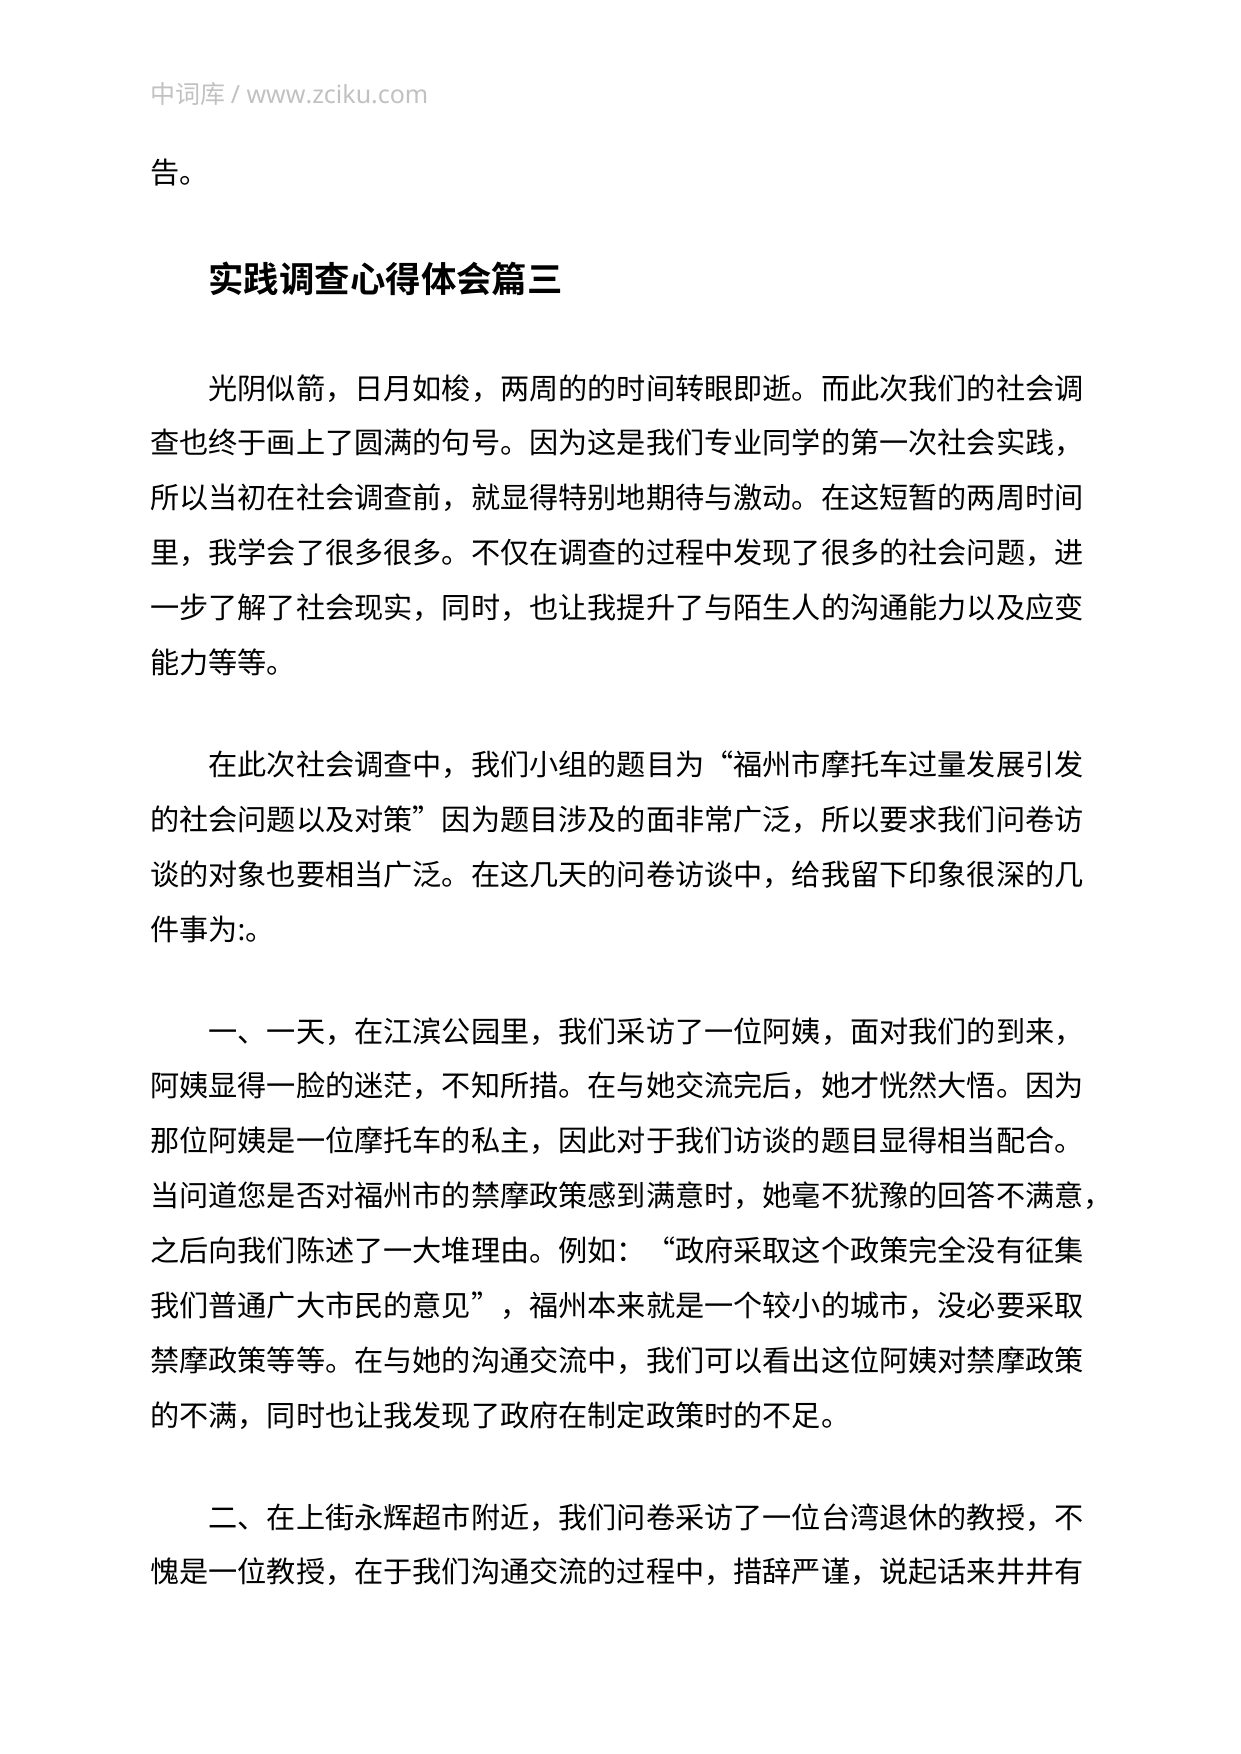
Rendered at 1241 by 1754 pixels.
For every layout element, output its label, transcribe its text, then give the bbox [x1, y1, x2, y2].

text 光阴似箭，日月如梭，两周的的时间转眼即逝。而此次我们的社会调查也终于画上了圆满的句号。因为这是我们专业同学的第一次社会实践，所以当初在社会调查前，就显得特别地期待与激动。在这短暂的两周时间里，我学会了很多很多。不仅在调查的过程中发现了很多的社会问题，进一步了解了社会现实，同时，也让我提升了与陌生人的沟通能力以及应变能力等等。 [150, 365, 1090, 682]
text 在此次社会调查中，我们小组的题目为“福州市摩托车过量发展引发的社会问题以及对策”因为题目涉及的面非常广泛，所以要求我们问卷访谈的对象也要相当广泛。在这几天的问卷访谈中，给我留下印象很深的几件事为:。 [150, 741, 1090, 948]
text 实践调查心得体会篇三 [150, 252, 1090, 303]
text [150, 1494, 1090, 1591]
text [150, 150, 1090, 192]
text 一、一天，在江滨公园里，我们采访了一位阿姨，面对我们的到来，阿姨显得一脸的迷茫，不知所措。在与她交流完后，她才恍然大悟。因为那位阿姨是一位摩托车的私主，因此对于我们访谈的题目显得相当配合。当问道您是否对福州市的禁摩政策感到满意时，她毫不犹豫的回答不满意，之后向我们陈述了一大堆理由。例如：“政府采取这个政策完全没有征集我们普通广大市民的意见”，福州本来就是一个较小的城市，没必要采取禁摩政策等等。在与她的沟通交流中，我们可以看出这位阿姨对禁摩政策的不满，同时也让我发现了政府在制定政策时的不足。 [150, 1008, 1090, 1435]
